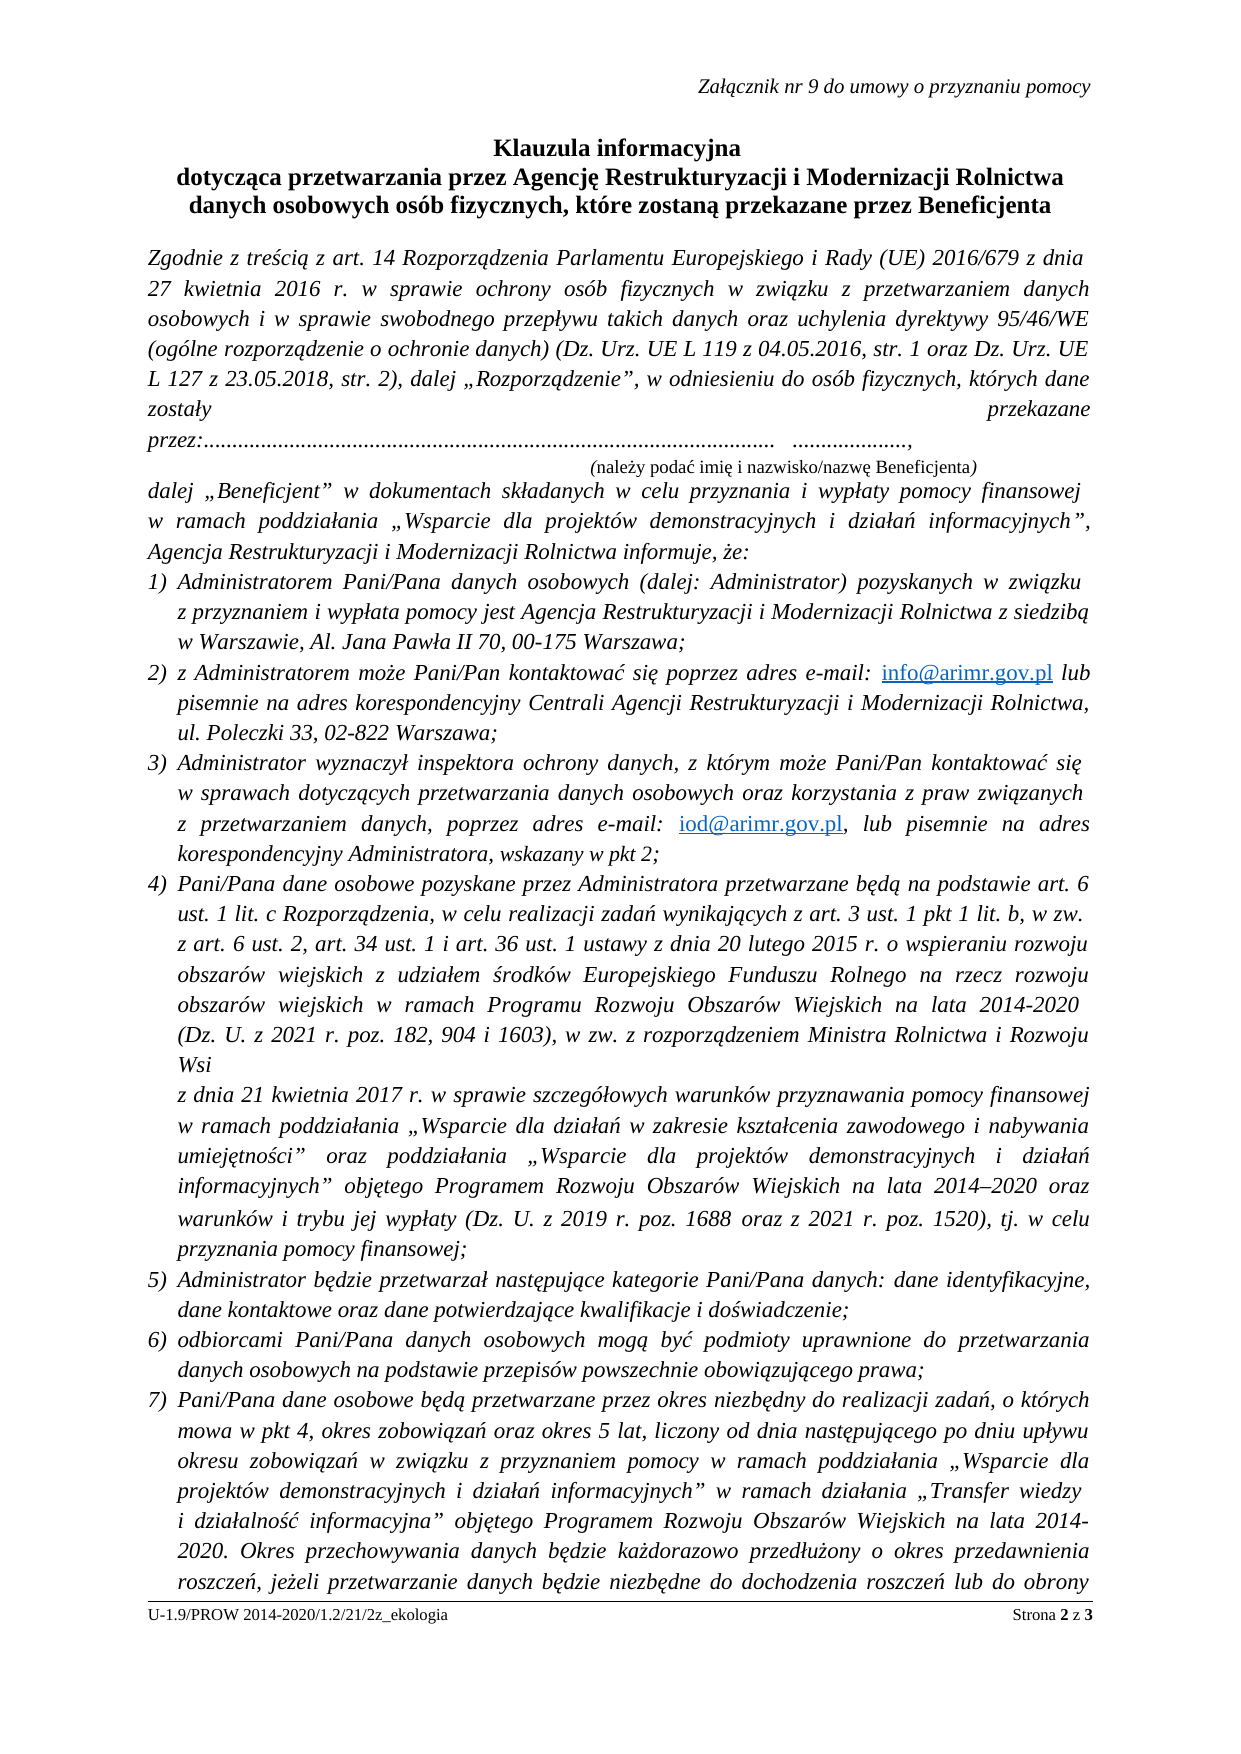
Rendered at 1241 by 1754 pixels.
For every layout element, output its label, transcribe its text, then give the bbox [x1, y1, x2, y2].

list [148, 1386, 1093, 1594]
list odbiorcami Pani/Pana danych osobowych mogą być podmioty uprawnione do przetwarzania danych osobowych na podstawie przepisów powszechnie obowiązującego prawa; [148, 1326, 1093, 1383]
text Zgodnie z treścią z art. 14 Rozporządzenia Parlamentu Europejskiego i Rady (UE) 2016/679 z dnia 27 kwietnia 2016 r. w sprawie ochrony osób fizycznych w związku z przetwarzaniem danych osobowych i w sprawie swobodnego przepływu takich danych oraz uchylenia dyrektywy 95/46/WE (ogólne rozporządzenie o ochronie danych) (Dz. Urz. UE L 119 z 04.05.2016, str. 1 oraz Dz. Urz. UE L 127 z 23.05.2018, str. 2), dalej „Rozporządzenie”, w odniesieniu do osób fizycznych, których dane zostały przekazane przez:.................................................................................................... ...................., [148, 244, 1093, 452]
list Administratorem Pani/Pana danych osobowych (dalej: Administrator) pozyskanych w związku z przyznaniem i wypłata pomocy jest Agencja Restrukturyzacji i Modernizacji Rolnictwa z siedzibą w Warszawie, Al. Jana Pawła II 70, 00-175 Warszawa; [148, 568, 1093, 655]
text Klauzula informacyjna dotycząca przetwarzania przez Agencję Restrukturyzacji i Modernizacji Rolnictwa danych osobowych osób fizycznych, które zostaną przekazane przez Beneficjenta [148, 133, 1093, 219]
text (należy podać imię i nazwisko/nazwę Beneficjenta) [516, 456, 1093, 477]
list Administrator będzie przetwarzał następujące kategorie Pani/Pana danych: dane identyfikacyjne, dane kontaktowe oraz dane potwierdzające kwalifikacje i doświadczenie; [148, 1266, 1093, 1322]
list Pani/Pana dane osobowe pozyskane przez Administratora przetwarzane będą na podstawie art. 6 ust. 1 lit. c Rozporządzenia, w celu realizacji zadań wynikających z art. 3 ust. 1 pkt 1 lit. b, w zw. z art. 6 ust. 2, art. 34 ust. 1 i art. 36 ust. 1 ustawy z dnia 20 lutego 2015 r. o wspieraniu rozwoju obszarów wiejskich z udziałem środków Europejskiego Funduszu Rolnego na rzecz rozwoju obszarów wiejskich w ramach Programu Rozwoju Obszarów Wiejskich na lata 2014-2020 (Dz. U. z 2021 r. poz. 182, 904 i 1603), w zw. z rozporządzeniem Ministra Rolnictwa i Rozwoju Wsi z dnia 21 kwietnia 2017 r. w sprawie szczegółowych warunków przyznawania pomocy finansowej w ramach poddziałania „Wsparcie dla działań w zakresie kształcenia zawodowego i nabywania umiejętności” oraz poddziałania „Wsparcie dla projektów demonstracyjnych i działań informacyjnych” objętego Programem Rozwoju Obszarów Wiejskich na lata 2014–2020 oraz warunków i trybu jej wypłaty (Dz. U. z 2019 r. poz. 1688 oraz z 2021 r. poz. 1520), tj. w celu przyznania pomocy finansowej; [148, 870, 1093, 1262]
list Administrator wyznaczył inspektora ochrony danych, z którym może Pani/Pan kontaktować się w sprawach dotyczących przetwarzania danych osobowych oraz korzystania z praw związanych z przetwarzaniem danych, poprzez adres e-mail: iod@arimr.gov.pl, lub pisemnie na adres korespondencyjny Administratora, wskazany w pkt 2; [148, 749, 1093, 866]
list z Administratorem może Pani/Pan kontaktować się poprzez adres e-mail: info@arimr.gov.pl lub pisemnie na adres korespondencyjny Centrali Agencji Restrukturyzacji i Modernizacji Rolnictwa, ul. Poleczki 33, 02-822 Warszawa; [148, 659, 1093, 745]
text dalej „Beneficjent” w dokumentach składanych w celu przyznania i wypłaty pomocy finansowej w ramach poddziałania „Wsparcie dla projektów demonstracyjnych i działań informacyjnych”, Agencja Restrukturyzacji i Modernizacji Rolnictwa informuje, że: [148, 477, 1093, 564]
